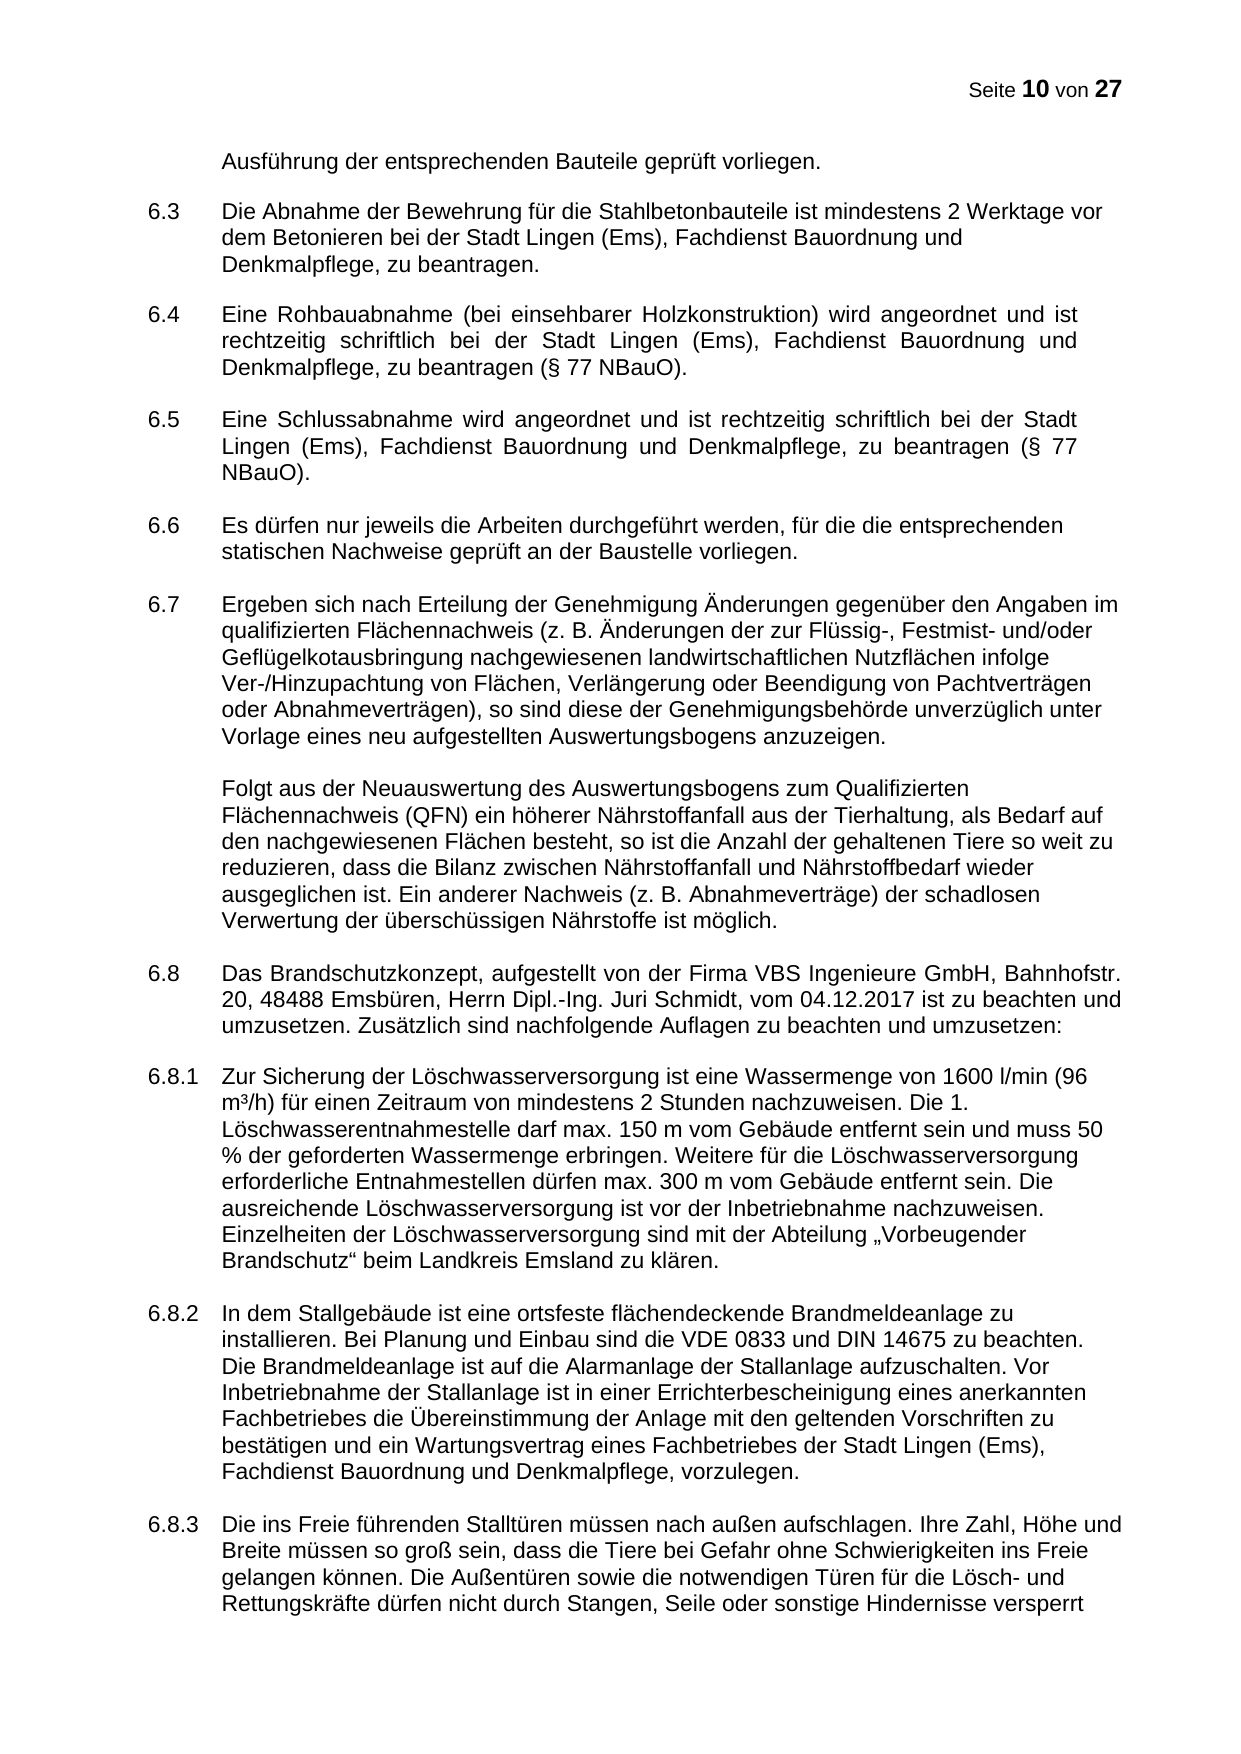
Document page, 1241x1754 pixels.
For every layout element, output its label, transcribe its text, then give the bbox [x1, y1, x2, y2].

text 6.8.2 In dem Stallgebäude ist eine ortsfeste flächendeckende Brandmeldeanlage zu installieren. Bei Planung und Einbau sind die VDE 0833 und DIN 14675 zu beachten. Die Brandmeldeanlage ist auf die Alarmanlage der Stallanlage aufzuschalten. Vor Inbetriebnahme der Stallanlage ist in einer Errichterbescheinigung eines anerkannten Fachbetriebes die Übereinstimmung der Anlage mit den geltenden Vorschriften zu bestätigen und ein Wartungsvertrag eines Fachbetriebes der Stadt Lingen (Ems), Fachdienst Bauordnung und Denkmalpflege, vorzulegen. [148, 1300, 1122, 1484]
text 6.3 Die Abnahme der Bewehrung für die Stahlbetonbauteile ist mindestens 2 Werktage vor dem Betonieren bei der Stadt Lingen (Ems), Fachdienst Bauordnung und Denkmalpflege, zu beantragen. [148, 198, 1122, 301]
list 6.5 Eine Schlussabnahme wird angeordnet und ist rechtzeitig schriftlich bei der Stadt Lingen (Ems), Fachdienst Bauordnung und Denkmalpflege, zu beantragen (§ 77 NBauO). [148, 406, 1078, 485]
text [148, 148, 1122, 198]
text 6.8.1 Zur Sicherung der Löschwasserversorgung ist eine Wassermenge von 1600 l/min (96 m³/h) für einen Zeitraum von mindestens 2 Stunden nachzuweisen. Die 1. Löschwasserentnahmestelle darf max. 150 m vom Gebäude entfernt sein und muss 50 % der geforderten Wassermenge erbringen. Weitere für die Löschwasserversorgung erforderliche Entnahmestellen dürfen max. 300 m vom Gebäude entfernt sein. Die ausreichende Löschwasserversorgung ist vor der Inbetriebnahme nachzuweisen. Einzelheiten der Löschwasserversorgung sind mit der Abteilung „Vorbeugender Brandschutz“ beim Landkreis Emsland zu klären. [148, 1063, 1122, 1274]
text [148, 1511, 1122, 1616]
text 6.7 Ergeben sich nach Erteilung der Genehmigung Änderungen gegenüber den Angaben im qualifizierten Flächennachweis (z. B. Änderungen der zur Flüssig-, Festmist- und/oder Geflügelkotausbringung nachgewiesenen landwirtschaftlichen Nutzflächen infolge Ver-/Hinzupachtung von Flächen, Verlängerung oder Beendigung von Pachtverträgen oder Abnahmeverträgen), so sind diese der Genehmigungsbehörde unverzüglich unter Vorlage eines neu aufgestellten Auswertungsbogens anzuzeigen. Folgt aus der Neuauswertung des Auswertungsbogens zum Qualifizierten Flächennachweis (QFN) ein höherer Nährstoffanfall aus der Tierhaltung, als Bedarf auf den nachgewiesenen Flächen besteht, so ist die Anzahl der gehaltenen Tiere so weit zu reduzieren, dass die Bilanz zwischen Nährstoffanfall und Nährstoffbedarf wieder ausgeglichen ist. Ein anderer Nachweis (z. B. Abnahmeverträge) der schadlosen Verwertung der überschüssigen Nährstoffe ist möglich. [148, 591, 1122, 933]
list 6.4 Eine Rohbauabnahme (bei einsehbarer Holzkonstruktion) wird angeordnet und ist rechtzeitig schriftlich bei der Stadt Lingen (Ems), Fachdienst Bauordnung und Denkmalpflege, zu beantragen (§ 77 NBauO). [148, 301, 1078, 380]
text 6.6 Es dürfen nur jeweils die Arbeiten durchgeführt werden, für die die entsprechenden statischen Nachweise geprüft an der Baustelle vorliegen. [148, 512, 1122, 564]
text 6.8 Das Brandschutzkonzept, aufgestellt von der Firma VBS Ingenieure GmbH, Bahnhofstr. 20, 48488 Emsbüren, Herrn Dipl.-Ing. Juri Schmidt, vom 04.12.2017 ist zu beachten und umzusetzen. Zusätzlich sind nachfolgende Auflagen zu beachten und umzusetzen: [148, 960, 1122, 1039]
